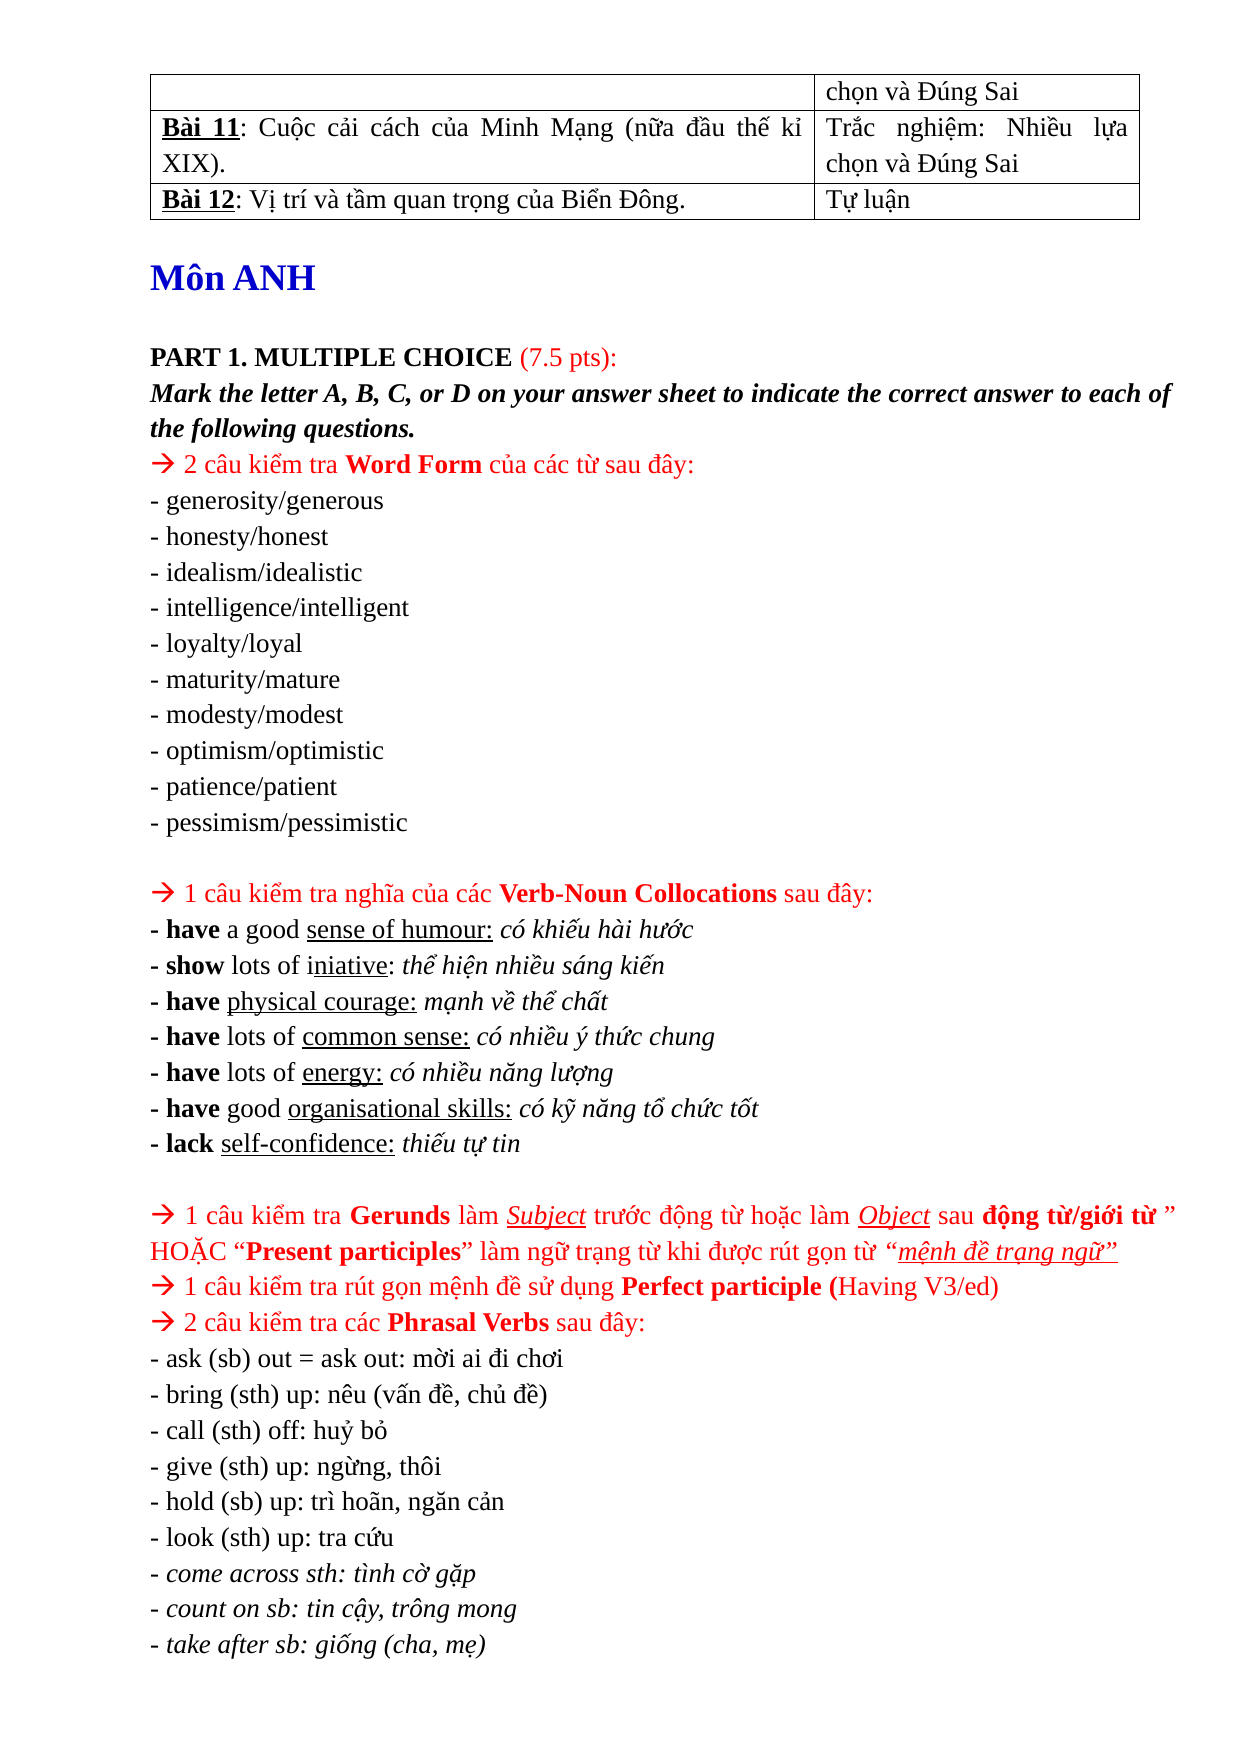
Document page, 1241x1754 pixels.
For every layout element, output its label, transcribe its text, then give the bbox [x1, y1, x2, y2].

text - come across sth: tình cờ gặp [150, 1557, 1176, 1588]
text - intelligence/intelligent [150, 591, 1176, 622]
text - have physical courage: mạnh về thể chất [150, 984, 1176, 1016]
text 1 câu kiểm tra Gerunds làm Subject trước động từ hoặc làm Object sau động từ/giới từ ” HOẶC “Present participles” làm ngữ trạng từ khi được rút gọn từ “mệnh đề trạng ngữ” [150, 1199, 1176, 1266]
text - modesty/modest [150, 698, 1176, 730]
text - optimism/optimistic [150, 734, 1176, 765]
text - count on sb: tin cậy, trông mong [150, 1592, 1176, 1624]
text - look (sth) up: tra cứu [150, 1521, 1176, 1552]
table_cell Tự luận [815, 184, 1139, 219]
text 1 câu kiểm tra rút gọn mệnh đề sử dụng Perfect participle (Having V3/ed) [150, 1271, 1176, 1302]
text - bring (sth) up: nêu (vấn đề, chủ đề) [150, 1378, 1176, 1409]
text - give (sth) up: ngừng, thôi [150, 1449, 1176, 1481]
text Mark the letter A, B, C, or D on your answer sheet to indicate the correct answer to each of the following questions. [150, 377, 1176, 444]
text - maturity/mature [150, 663, 1176, 694]
text - pessimism/pessimistic [150, 806, 1176, 837]
table_cell Bài 11: Cuộc cải cách của Minh Mạng (nữa đầu thế kỉ XIX). [151, 111, 814, 182]
text - ask (sb) out = ask out: mời ai đi chơi [150, 1342, 1176, 1373]
text - hold (sb) up: trì hoãn, ngăn cản [150, 1485, 1176, 1516]
text - have good organisational skills: có kỹ năng tổ chức tốt [150, 1092, 1176, 1123]
text 1 câu kiểm tra nghĩa của các Verb-Noun Collocations sau đây: [150, 877, 1176, 908]
table_cell Bài 12: Vị trí và tầm quan trọng của Biển Đông. [151, 184, 814, 219]
text PART 1. MULTIPLE CHOICE (7.5 pts): [150, 341, 1176, 372]
text Môn ANH [150, 256, 1176, 299]
text - lack self-confidence: thiếu tự tin [150, 1127, 1176, 1159]
text - call (sth) off: huỷ bỏ [150, 1414, 1176, 1445]
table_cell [815, 111, 1139, 182]
text - patience/patient [150, 770, 1176, 801]
text - idealism/idealistic [150, 556, 1176, 587]
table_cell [151, 75, 814, 110]
text - have lots of energy: có nhiều năng lượng [150, 1056, 1176, 1087]
text - have a good sense of humour: có khiếu hài hước [150, 913, 1176, 944]
text 2 câu kiểm tra các Phrasal Verbs sau đây: [150, 1306, 1176, 1338]
text - generosity/generous [150, 484, 1176, 515]
text - honesty/honest [150, 520, 1176, 551]
text - show lots of iniative: thể hiện nhiều sáng kiến [150, 949, 1176, 980]
text - loyalty/loyal [150, 627, 1176, 658]
text - have lots of common sense: có nhiều ý thức chung [150, 1020, 1176, 1051]
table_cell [815, 75, 1139, 110]
text - take after sb: giống (cha, mẹ) [150, 1628, 1176, 1659]
text 2 câu kiểm tra Word Form của các từ sau đây: [150, 448, 1176, 479]
